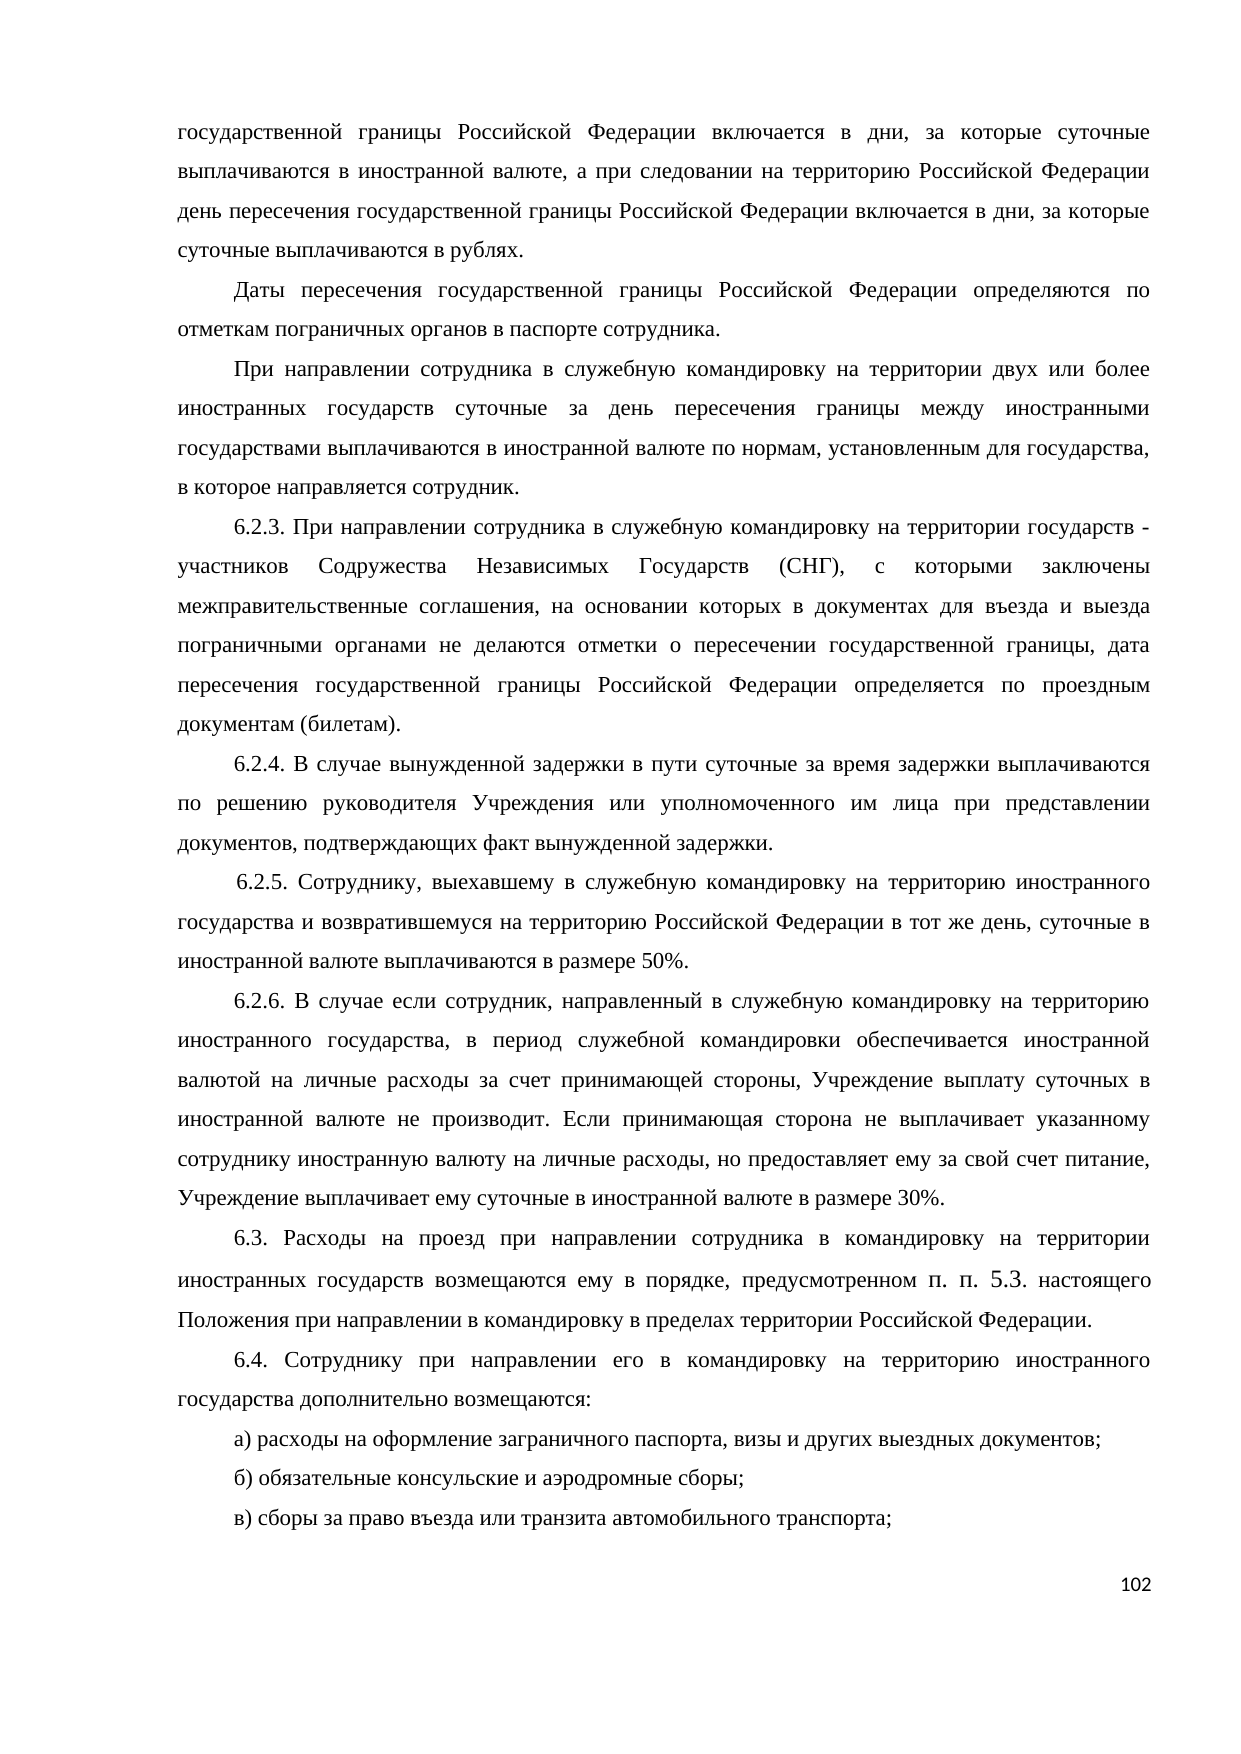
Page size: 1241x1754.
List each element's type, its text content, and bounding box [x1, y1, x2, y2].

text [177, 118, 1152, 263]
text При направлении сотрудника в служебную командировку на территории двух или более иностранных государств суточные за день пересечения границы между иностранными государствами выплачиваются в иностранной валюте по нормам, установленным для государства, в которое направляется сотрудник. [177, 355, 1152, 500]
text 6.4. Сотруднику при направлении его в командировку на территорию иностранного государства дополнительно возмещаются: [177, 1346, 1152, 1411]
text в) сборы за право въезда или транзита автомобильного транспорта; [177, 1503, 1152, 1530]
text б) обязательные консульские и аэродромные сборы; [177, 1464, 1152, 1490]
text 6.2.3. При направлении сотрудника в служебную командировку на территории государств - участников Содружества Независимых Государств (СНГ), с которыми заключены межправительственные соглашения, на основании которых в документах для въезда и выезда пограничными органами не делаются отметки о пересечении государственной границы, дата пересечения государственной границы Российской Федерации определяется по проездным документам (билетам). [177, 513, 1152, 737]
text 6.2.5. Сотруднику, выехавшему в служебную командировку на территорию иностранного государства и возвратившемуся на территорию Российской Федерации в тот же день, суточные в иностранной валюте выплачиваются в размере 50%. [177, 868, 1152, 973]
text 6.2.4. В случае вынужденной задержки в пути суточные за время задержки выплачиваются по решению руководителя Учреждения или уполномоченного им лица при представлении документов, подтверждающих факт вынужденной задержки. [177, 750, 1152, 855]
text 6.3. Расходы на проезд при направлении сотрудника в командировку на территории иностранных государств возмещаются ему в порядке, предусмотренном п. п. 5.3. настоящего Положения при направлении в командировку в пределах территории Российской Федерации. [177, 1223, 1152, 1332]
text а) расходы на оформление заграничного паспорта, визы и других выездных документов; [177, 1424, 1152, 1451]
text 6.2.6. В случае если сотрудник, направленный в служебную командировку на территорию иностранного государства, в период служебной командировки обеспечивается иностранной валютой на личные расходы за счет принимающей стороны, Учреждение выплату суточных в иностранной валюте не производит. Если принимающая сторона не выплачивает указанному сотруднику иностранную валюту на личные расходы, но предоставляет ему за свой счет питание, Учреждение выплачивает ему суточные в иностранной валюте в размере 30%. [177, 987, 1152, 1210]
text Даты пересечения государственной границы Российской Федерации определяются по отметкам пограничных органов в паспорте сотрудника. [177, 276, 1152, 342]
